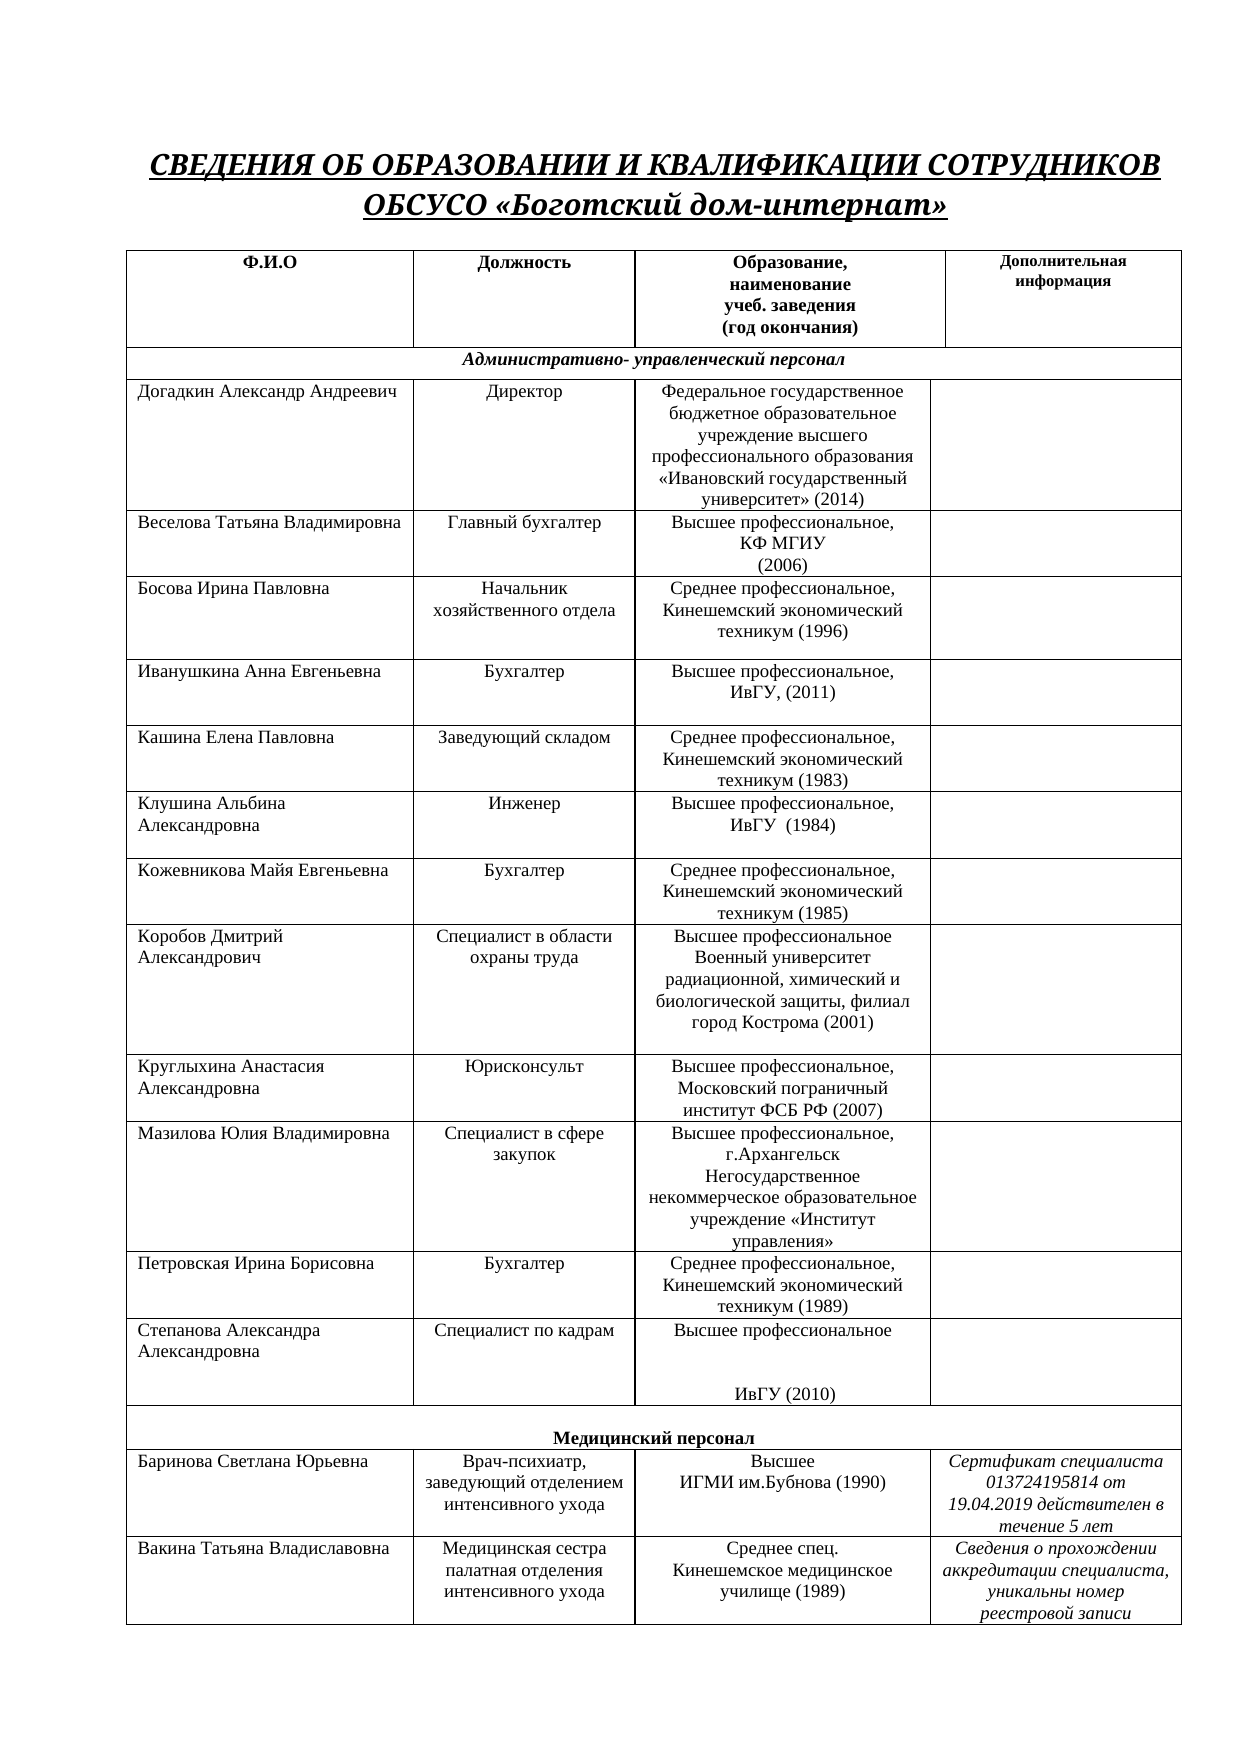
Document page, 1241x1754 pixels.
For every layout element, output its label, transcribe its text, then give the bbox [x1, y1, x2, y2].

table_cell [931, 1055, 1181, 1121]
table_cell [931, 380, 1181, 510]
table_cell Административно- управленческий персонал [127, 348, 1181, 379]
table_cell Специалист в области охраны труда [414, 925, 634, 1054]
table_cell Сертификат специалиста 013724195814 от 19.04.2019 действителен в течение 5 лет [931, 1450, 1181, 1536]
table_cell Бухгалтер [414, 660, 634, 725]
table_cell Кожевникова Майя Евгеньевна [127, 859, 413, 924]
table_cell Высшее профессиональное, КФ МГИУ (2006) [636, 511, 930, 576]
table_cell [931, 660, 1181, 725]
table_cell Клушина Альбина Александровна [127, 792, 413, 857]
table_cell [931, 726, 1181, 791]
table_cell Мазилова Юлия Владимировна [127, 1122, 413, 1251]
table_cell [931, 925, 1181, 1054]
table_cell [931, 859, 1181, 924]
table_cell Высшее профессиональное, ИвГУ, (2011) [636, 660, 930, 725]
table_cell [931, 1122, 1181, 1251]
table_cell Коробов Дмитрий Александрович [127, 925, 413, 1054]
table_header Ф.И.О [127, 251, 413, 347]
table_cell Начальник хозяйственного отдела [414, 577, 634, 658]
table_cell [931, 1319, 1181, 1405]
table_cell Заведующий складом [414, 726, 634, 791]
text СВЕДЕНИЯ ОБ ОБРАЗОВАНИИ И КВАЛИФИКАЦИИ СОТРУДНИКОВ [89, 144, 1221, 184]
table_cell Инженер [414, 792, 634, 857]
table_cell [931, 1252, 1181, 1317]
table_cell Босова Ирина Павловна [127, 577, 413, 658]
text ОБСУСО «Боготский дом-интернат» [89, 184, 1221, 224]
table_cell Баринова Светлана Юрьевна [127, 1450, 413, 1536]
table_cell Директор [414, 380, 634, 510]
table_header Образование, наименование учеб. заведения (год окончания) [636, 251, 945, 347]
table_cell Главный бухгалтер [414, 511, 634, 576]
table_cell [636, 1537, 930, 1623]
table_cell Высшее профессиональное Военный университет радиационной, химический и биологической защиты, филиал город Кострома (2001) [636, 925, 930, 1054]
table_cell Кашина Елена Павловна [127, 726, 413, 791]
table_cell Федеральное государственное бюджетное образовательное учреждение высшего профессионального образования «Ивановский государственный университет» (2014) [636, 380, 930, 510]
table_cell Высшее профессиональное, ИвГУ (1984) [636, 792, 930, 857]
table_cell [931, 1537, 1181, 1623]
table_cell Круглыхина Анастасия Александровна [127, 1055, 413, 1121]
table_cell Среднее профессиональное, Кинешемский экономический техникум (1996) [636, 577, 930, 658]
table_cell Врач-психиатр, заведующий отделением интенсивного ухода [414, 1450, 634, 1536]
table_header Должность [414, 251, 634, 347]
table_cell Догадкин Александр Андреевич [127, 380, 413, 510]
table_cell Петровская Ирина Борисовна [127, 1252, 413, 1317]
table_cell Высшее профессиональное, г.Архангельск Негосударственное некоммерческое образовательное учреждение «Институт управления» [636, 1122, 930, 1251]
table_cell Юрисконсульт [414, 1055, 634, 1121]
table_cell Среднее профессиональное, Кинешемский экономический техникум (1983) [636, 726, 930, 791]
table_cell Высшее профессиональное ИвГУ (2010) [636, 1319, 930, 1405]
table_cell Бухгалтер [414, 859, 634, 924]
table_cell [931, 792, 1181, 857]
table_cell [931, 511, 1181, 576]
table_cell Высшее ИГМИ им.Бубнова (1990) [636, 1450, 930, 1536]
table_cell Степанова Александра Александровна [127, 1319, 413, 1405]
table_cell Среднее профессиональное, Кинешемский экономический техникум (1985) [636, 859, 930, 924]
table_cell Среднее профессиональное, Кинешемский экономический техникум (1989) [636, 1252, 930, 1317]
table_cell Специалист в сфере закупок [414, 1122, 634, 1251]
table_cell Веселова Татьяна Владимировна [127, 511, 413, 576]
table_cell [931, 577, 1181, 658]
table_cell Бухгалтер [414, 1252, 634, 1317]
table_cell Специалист по кадрам [414, 1319, 634, 1405]
table_cell Медицинский персонал [127, 1406, 1181, 1449]
table_header Дополнительная информация [946, 251, 1181, 347]
table_cell Иванушкина Анна Евгеньевна [127, 660, 413, 725]
table_cell Высшее профессиональное, Московский пограничный институт ФСБ РФ (2007) [636, 1055, 930, 1121]
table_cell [414, 1537, 634, 1623]
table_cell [127, 1537, 413, 1623]
